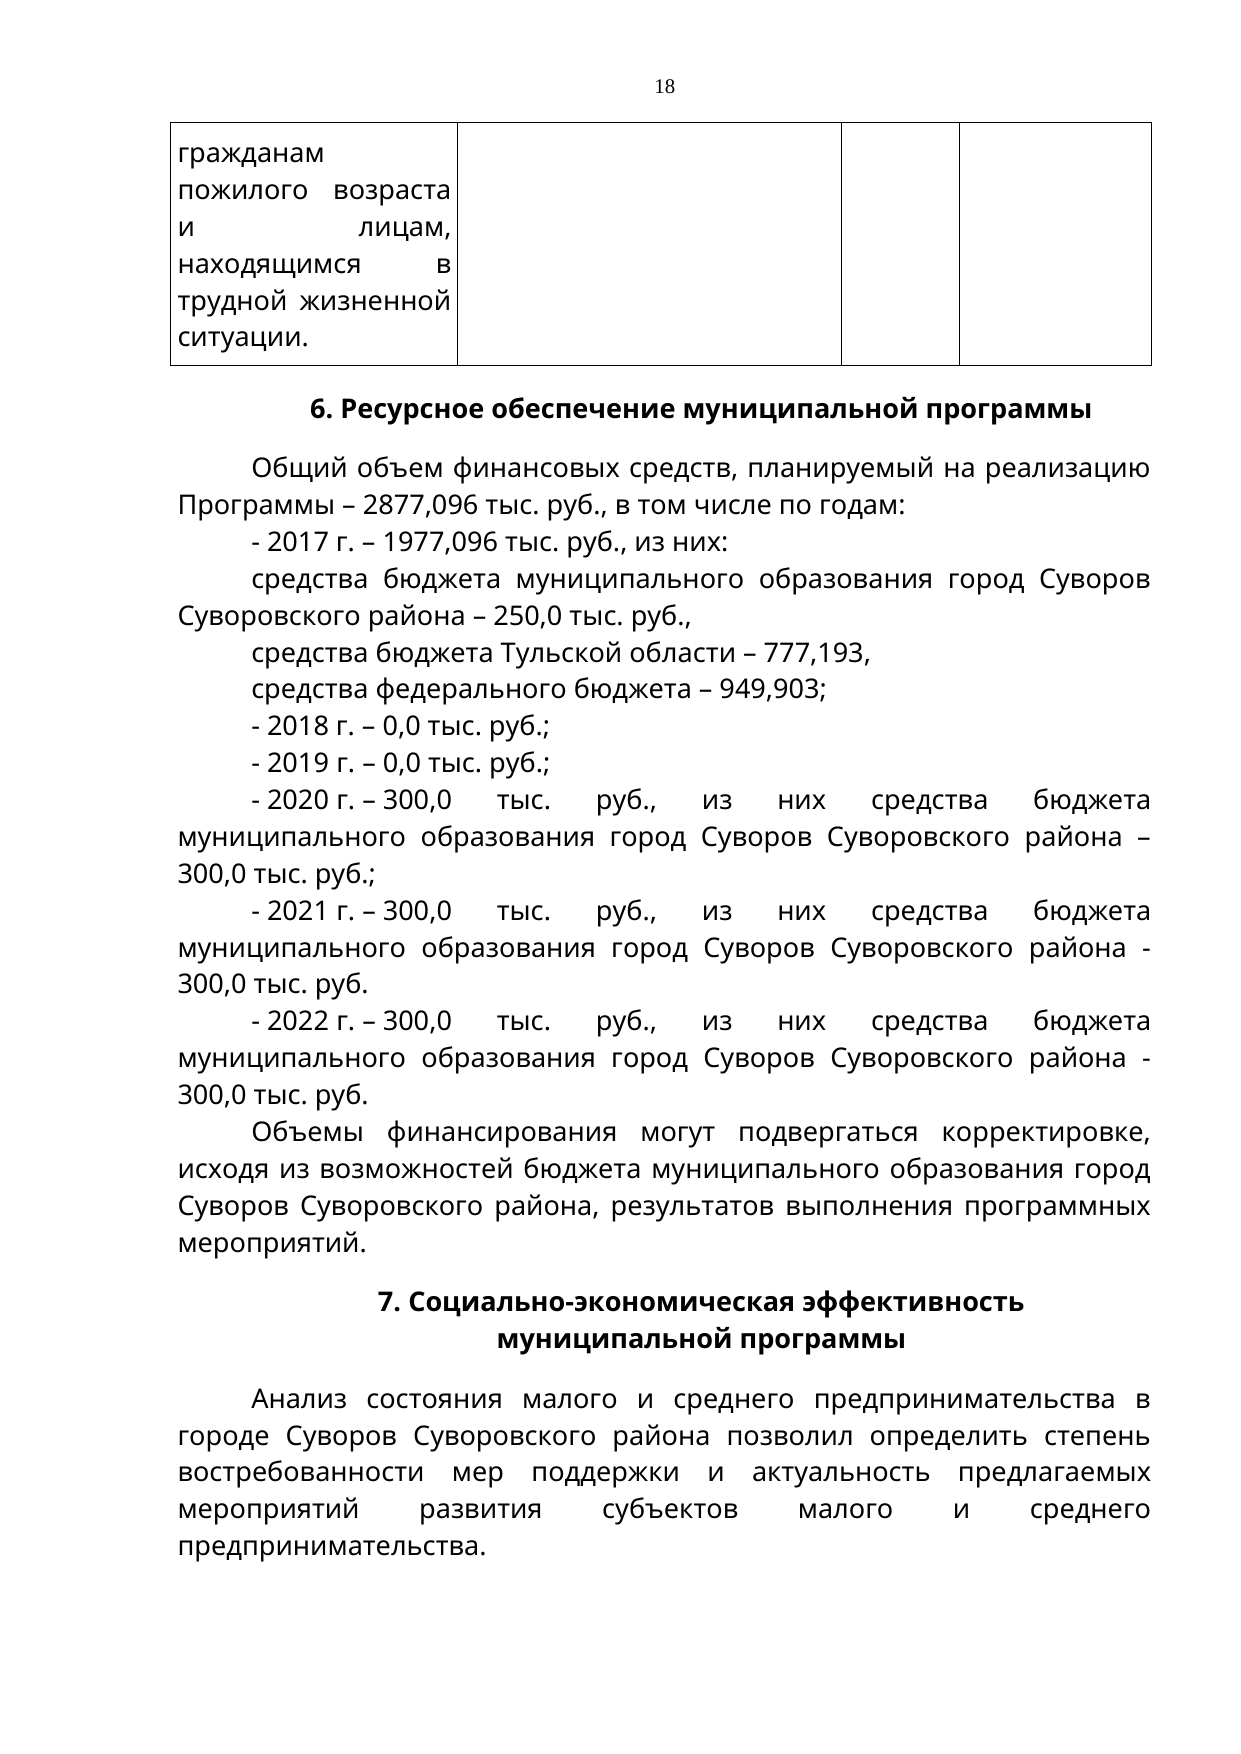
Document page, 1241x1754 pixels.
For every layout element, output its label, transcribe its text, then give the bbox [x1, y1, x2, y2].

text - 2022 г. – 300,0 тыс. руб., из них средства бюджета муниципального образования город Суворов Суворовского района - 300,0 тыс. руб. [177, 1002, 1152, 1112]
text муниципальной программы [177, 1319, 1152, 1356]
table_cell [171, 123, 457, 365]
text 7. Социально-экономическая эффективность [177, 1283, 1152, 1319]
text - 2020 г. – 300,0 тыс. руб., из них средства бюджета муниципального образования город Суворов Суворовского района – 300,0 тыс. руб.; [177, 781, 1152, 891]
text средства федерального бюджета – 949,903; [177, 670, 1152, 707]
text Объемы финансирования могут подвергаться корректировке, исходя из возможностей бюджета муниципального образования город Суворов Суворовского района, результатов выполнения программных мероприятий. [177, 1112, 1152, 1260]
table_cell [960, 123, 1151, 365]
text - 2017 г. – 1977,096 тыс. руб., из них: [177, 522, 1152, 559]
text 6. Ресурсное обеспечение муниципальной программы [177, 389, 1152, 426]
text средства бюджета Тульской области – 777,193, [177, 633, 1152, 670]
text - 2019 г. – 0,0 тыс. руб.; [177, 744, 1152, 781]
text Анализ состояния малого и среднего предпринимательства в городе Суворов Суворовского района позволил определить степень востребованности мер поддержки и актуальность предлагаемых мероприятий развития субъектов малого и среднего предпринимательства. [177, 1379, 1152, 1563]
table_cell [458, 123, 841, 365]
text - 2018 г. – 0,0 тыс. руб.; [177, 707, 1152, 744]
text - 2021 г. – 300,0 тыс. руб., из них средства бюджета муниципального образования город Суворов Суворовского района - 300,0 тыс. руб. [177, 891, 1152, 1002]
text средства бюджета муниципального образования город Суворов Суворовского района – 250,0 тыс. руб., [177, 559, 1152, 633]
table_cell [842, 123, 959, 365]
text Общий объем финансовых средств, планируемый на реализацию Программы – 2877,096 тыс. руб., в том числе по годам: [177, 449, 1152, 522]
